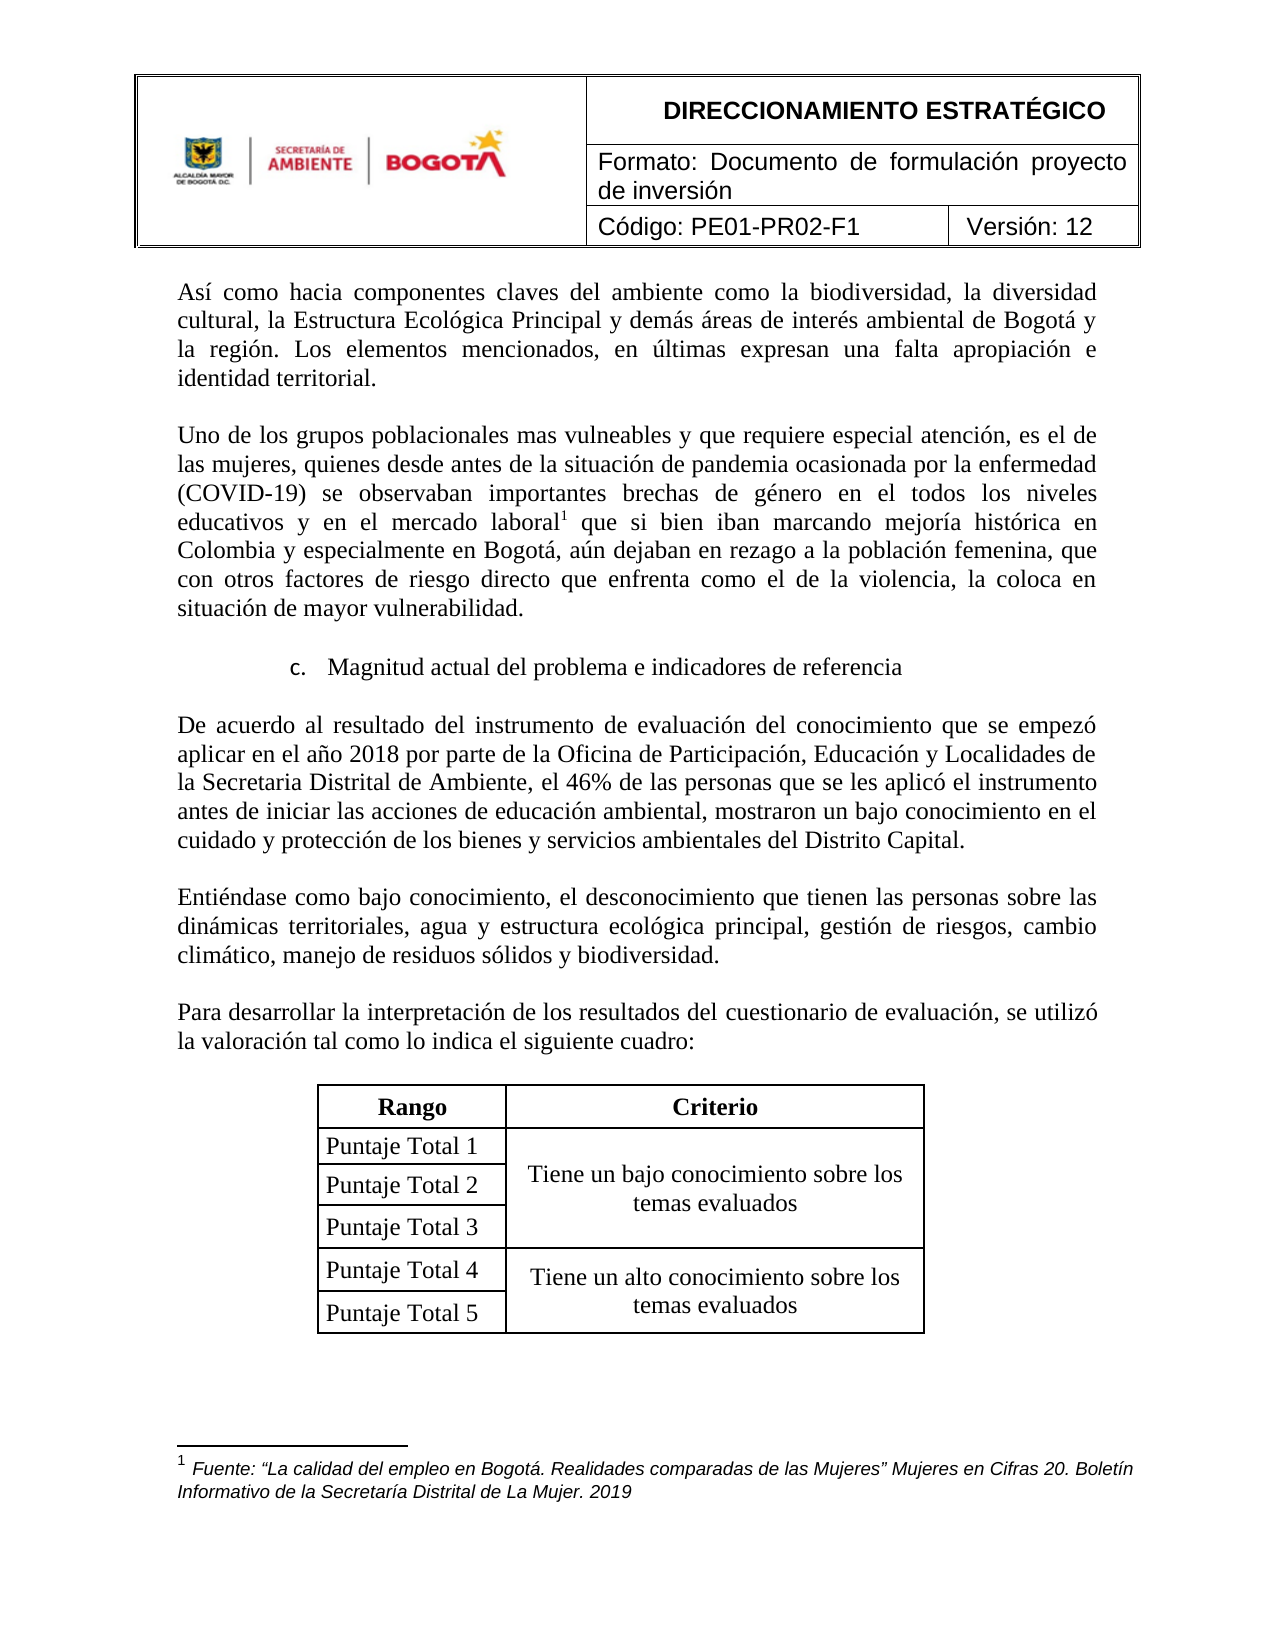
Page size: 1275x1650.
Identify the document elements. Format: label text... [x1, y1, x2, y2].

text Entiéndase como bajo conocimiento, el desconocimiento que tienen las personas sobre las dinámicas territoriales, agua y estructura ecológica principal, gestión de riesgos, cambio climático, manejo de residuos sólidos y biodiversidad. [177, 882, 1098, 969]
table_header Criterio [507, 1086, 923, 1127]
table_header Rango [319, 1086, 505, 1127]
list Magnitud actual del problema e indicadores de referencia [289, 651, 1098, 681]
table_cell Tiene un alto conocimiento sobre los temas evaluados [507, 1249, 923, 1332]
text Para desarrollar la interpretación de los resultados del cuestionario de evaluación, se utilizó la valoración tal como lo indica el siguiente cuadro: [177, 997, 1098, 1055]
table_cell Puntaje Total 1 [319, 1129, 505, 1162]
text Uno de los grupos poblacionales mas vulneables y que requiere especial atención, es el de las mujeres, quienes desde antes de la situación de pandemia ocasionada por la enfermedad (COVID-19) se observaban importantes brechas de género en el todos los niveles educativos y en el mercado laboral que si bien iban marcando mejoría histórica en Colombia y especialmente en Bogotá, aún dejaban en rezago a la población femenina, que con otros factores de riesgo directo que enfrenta como el de la violencia, la coloca en situación de mayor vulnerabilidad. [177, 421, 1098, 622]
table_cell Tiene un bajo conocimiento sobre los temas evaluados [507, 1129, 923, 1247]
table_cell Puntaje Total 2 [319, 1165, 505, 1204]
table_cell Puntaje Total 4 [319, 1249, 505, 1290]
table_cell Puntaje Total 5 [319, 1292, 505, 1332]
picture [147, 102, 538, 219]
text De acuerdo al resultado del instrumento de evaluación del conocimiento que se empezó aplicar en el año 2018 por parte de la Oficina de Participación, Educación y Localidades de la Secretaria Distrital de Ambiente, el 46% de las personas que se les aplicó el instrumento antes de iniciar las acciones de educación ambiental, mostraron un bajo conocimiento en el cuidado y protección de los bienes y servicios ambientales del Distrito Capital. [177, 710, 1098, 854]
table_cell Puntaje Total 3 [319, 1206, 505, 1247]
